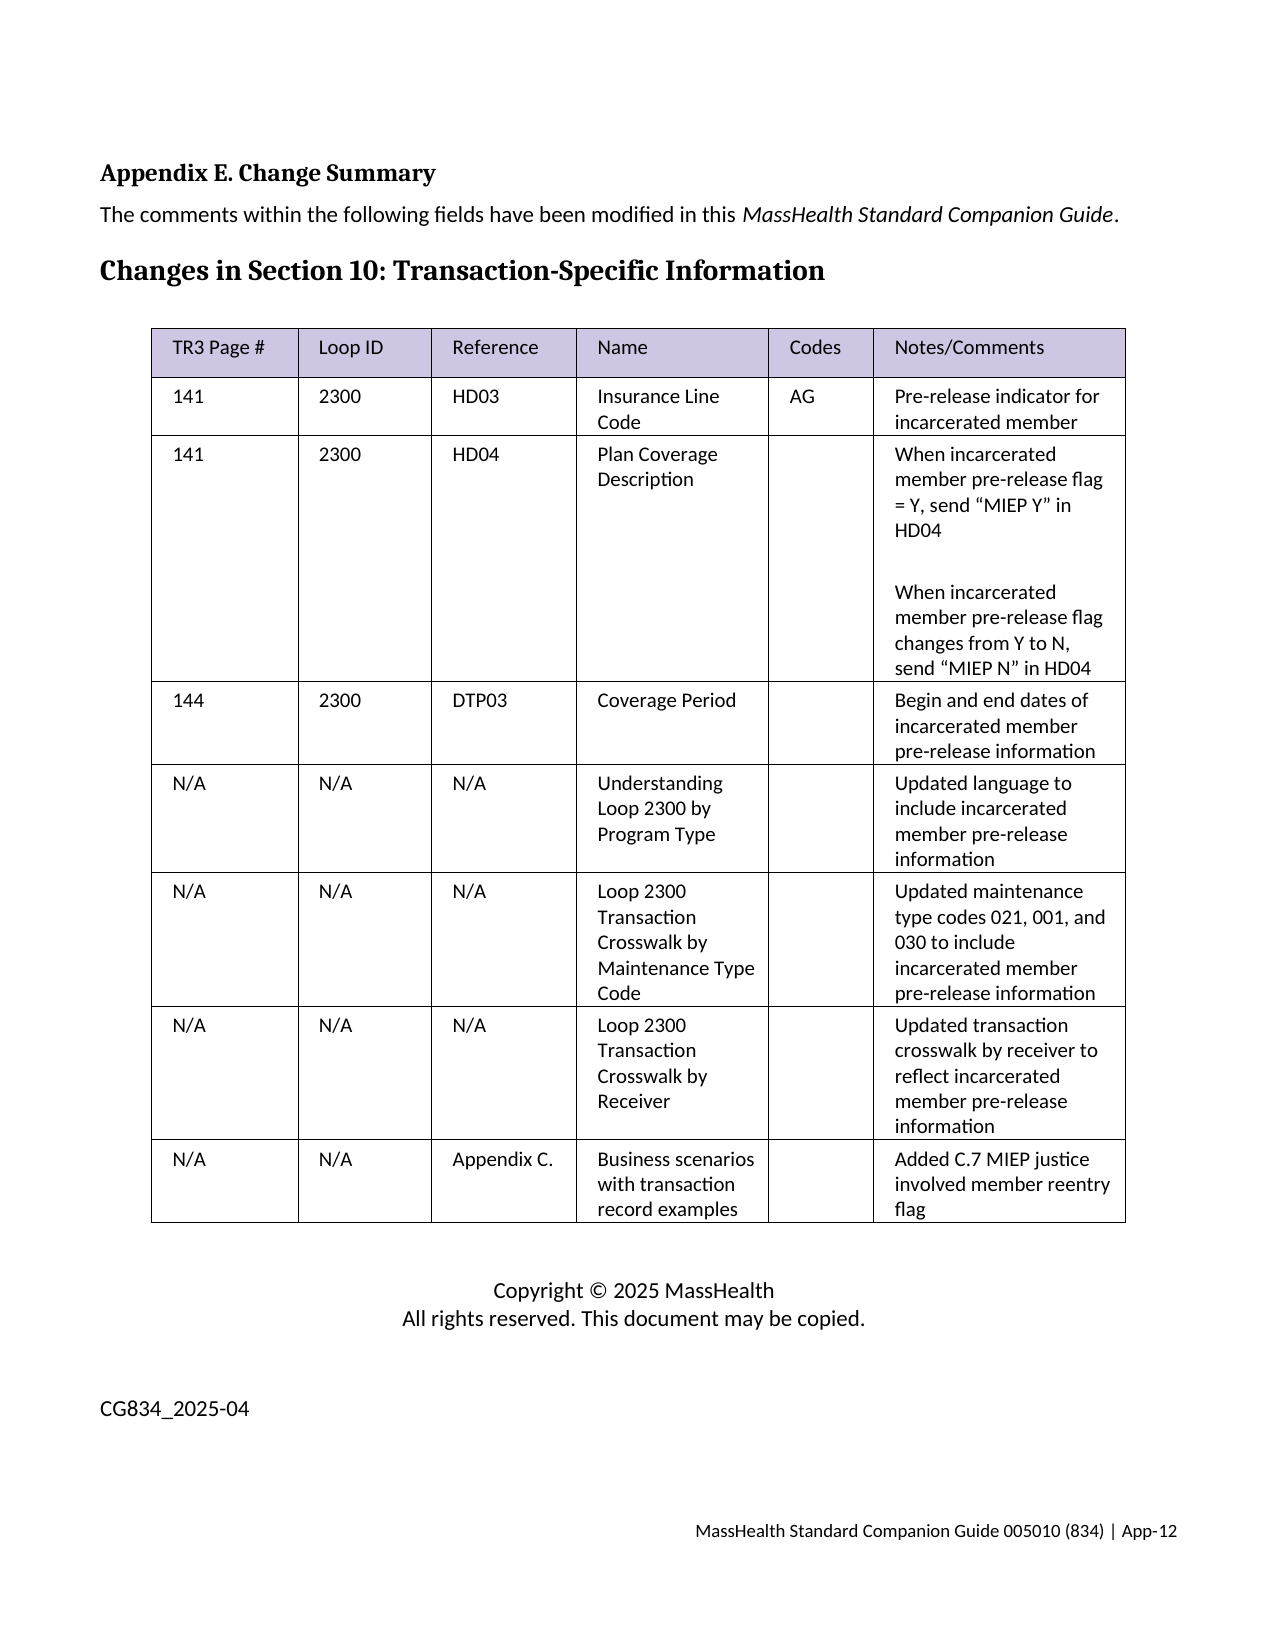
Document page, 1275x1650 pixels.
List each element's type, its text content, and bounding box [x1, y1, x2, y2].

table_cell N/A [152, 1140, 298, 1222]
table_cell N/A [432, 765, 576, 872]
table_cell Plan Coverage Description [577, 436, 768, 681]
table_cell N/A [299, 873, 431, 1006]
table_cell Business scenarios with transaction record examples [577, 1140, 768, 1222]
table_cell [769, 873, 873, 1006]
table_cell 141 [152, 436, 298, 681]
table_cell When incarcerated member pre-release flag = Y, send “MIEP Y” in HD04 When incarcerated member pre-release flag changes from Y to N, send “MIEP N” in HD04 [874, 436, 1125, 681]
text Copyright © 2025 MassHealth All rights reserved. This document may be copied. [100, 1276, 1168, 1332]
table_header Loop ID [299, 329, 431, 377]
table_header Reference [432, 329, 576, 377]
table_cell N/A [152, 873, 298, 1006]
table_cell Appendix C. [432, 1140, 576, 1222]
table_cell Insurance Line Code [577, 378, 768, 434]
table_cell Updated maintenance type codes 021, 001, and 030 to include incarcerated member pre-release information [874, 873, 1125, 1006]
table_cell HD04 [432, 436, 576, 681]
table_cell Updated language to include incarcerated member pre-release information [874, 765, 1125, 872]
table_cell Added C.7 MIEP justice involved member reentry flag [874, 1140, 1125, 1222]
table_cell N/A [432, 1007, 576, 1139]
table_header Notes/Comments [874, 329, 1125, 377]
table_header TR3 Page # [152, 329, 298, 377]
subtitle Changes in Section 10: Transaction-Specific Information [100, 254, 1177, 287]
table_cell [769, 436, 873, 681]
text CG834_2025-04 [100, 1394, 882, 1423]
subtitle Appendix E. Change Summary [100, 159, 1177, 188]
text The comments within the following fields have been modified in this MassHealth Standard Companion Guide. [100, 201, 1177, 229]
table_cell 2300 [299, 682, 431, 764]
table_cell N/A [432, 873, 576, 1006]
table_cell N/A [152, 1007, 298, 1139]
table_cell [769, 765, 873, 872]
table_cell Loop 2300 Transaction Crosswalk by Maintenance Type Code [577, 873, 768, 1006]
table_cell 2300 [299, 436, 431, 681]
table_cell [769, 682, 873, 764]
table_cell [769, 1140, 873, 1222]
table_cell AG [769, 378, 873, 434]
table_cell 144 [152, 682, 298, 764]
table_cell N/A [299, 1140, 431, 1222]
table_cell Understanding Loop 2300 by Program Type [577, 765, 768, 872]
table_cell Coverage Period [577, 682, 768, 764]
table_cell 2300 [299, 378, 431, 434]
table_cell N/A [299, 765, 431, 872]
table_cell Pre-release indicator for incarcerated member [874, 378, 1125, 434]
table_cell Loop 2300 Transaction Crosswalk by Receiver [577, 1007, 768, 1139]
table_cell DTP03 [432, 682, 576, 764]
table_cell N/A [299, 1007, 431, 1139]
table_cell N/A [152, 765, 298, 872]
table_header Name [577, 329, 768, 377]
table_cell [769, 1007, 873, 1139]
table_cell HD03 [432, 378, 576, 434]
table_cell Begin and end dates of incarcerated member pre-release information [874, 682, 1125, 764]
table_cell Updated transaction crosswalk by receiver to reflect incarcerated member pre-release information [874, 1007, 1125, 1139]
table_cell 141 [152, 378, 298, 434]
table_header Codes [769, 329, 873, 377]
